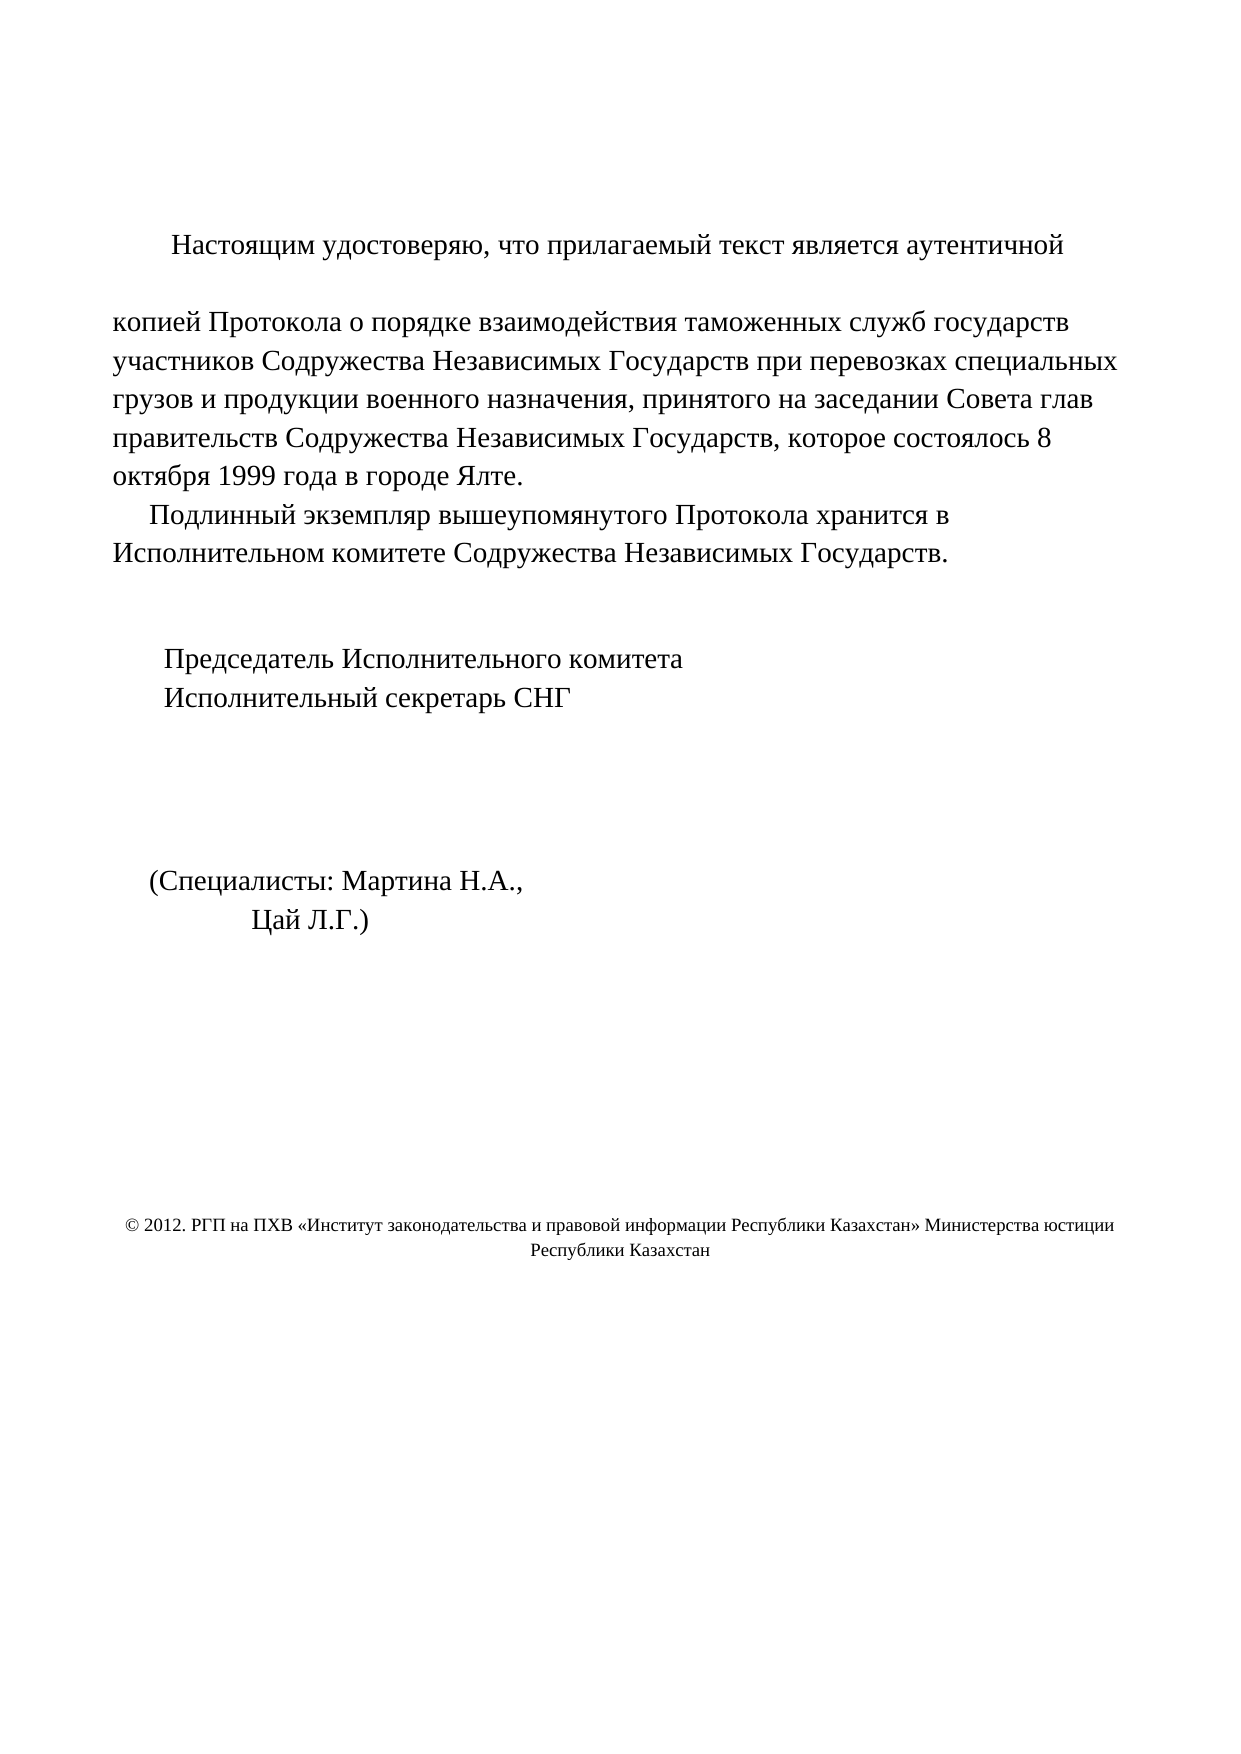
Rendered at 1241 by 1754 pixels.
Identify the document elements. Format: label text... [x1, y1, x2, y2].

text грузов и продукции военного назначения, принятого на заседании Совета глав [112, 381, 1128, 415]
text копией Протокола о порядке взаимодействия таможенных служб государств [112, 304, 1128, 338]
text правительств Содружества Независимых Государств, которое состоялось 8 [112, 420, 1128, 453]
text © 2012. РГП на ПХВ «Институт законодательства и правовой информации Республики Казахстан» Министерства юстиции Республики Казахстан [112, 1214, 1128, 1261]
text Настоящим удостоверяю, что прилагаемый текст является аутентичной [112, 150, 1128, 261]
text участников Содружества Независимых Государств при перевозках специальных [112, 343, 1128, 376]
text Цай Л.Г.) [112, 902, 1128, 935]
text Председатель Исполнительного комитета [112, 642, 1128, 675]
text октября 1999 года в городе Ялте. [112, 458, 1128, 492]
text Исполнительном комитете Содружества Независимых Государств. [112, 535, 1128, 569]
text (Специалисты: Мартина Н.А., [112, 863, 1128, 897]
text Подлинный экземпляр вышеупомянутого Протокола хранится в [112, 497, 1128, 530]
text Исполнительный секретарь СНГ [112, 680, 1128, 714]
